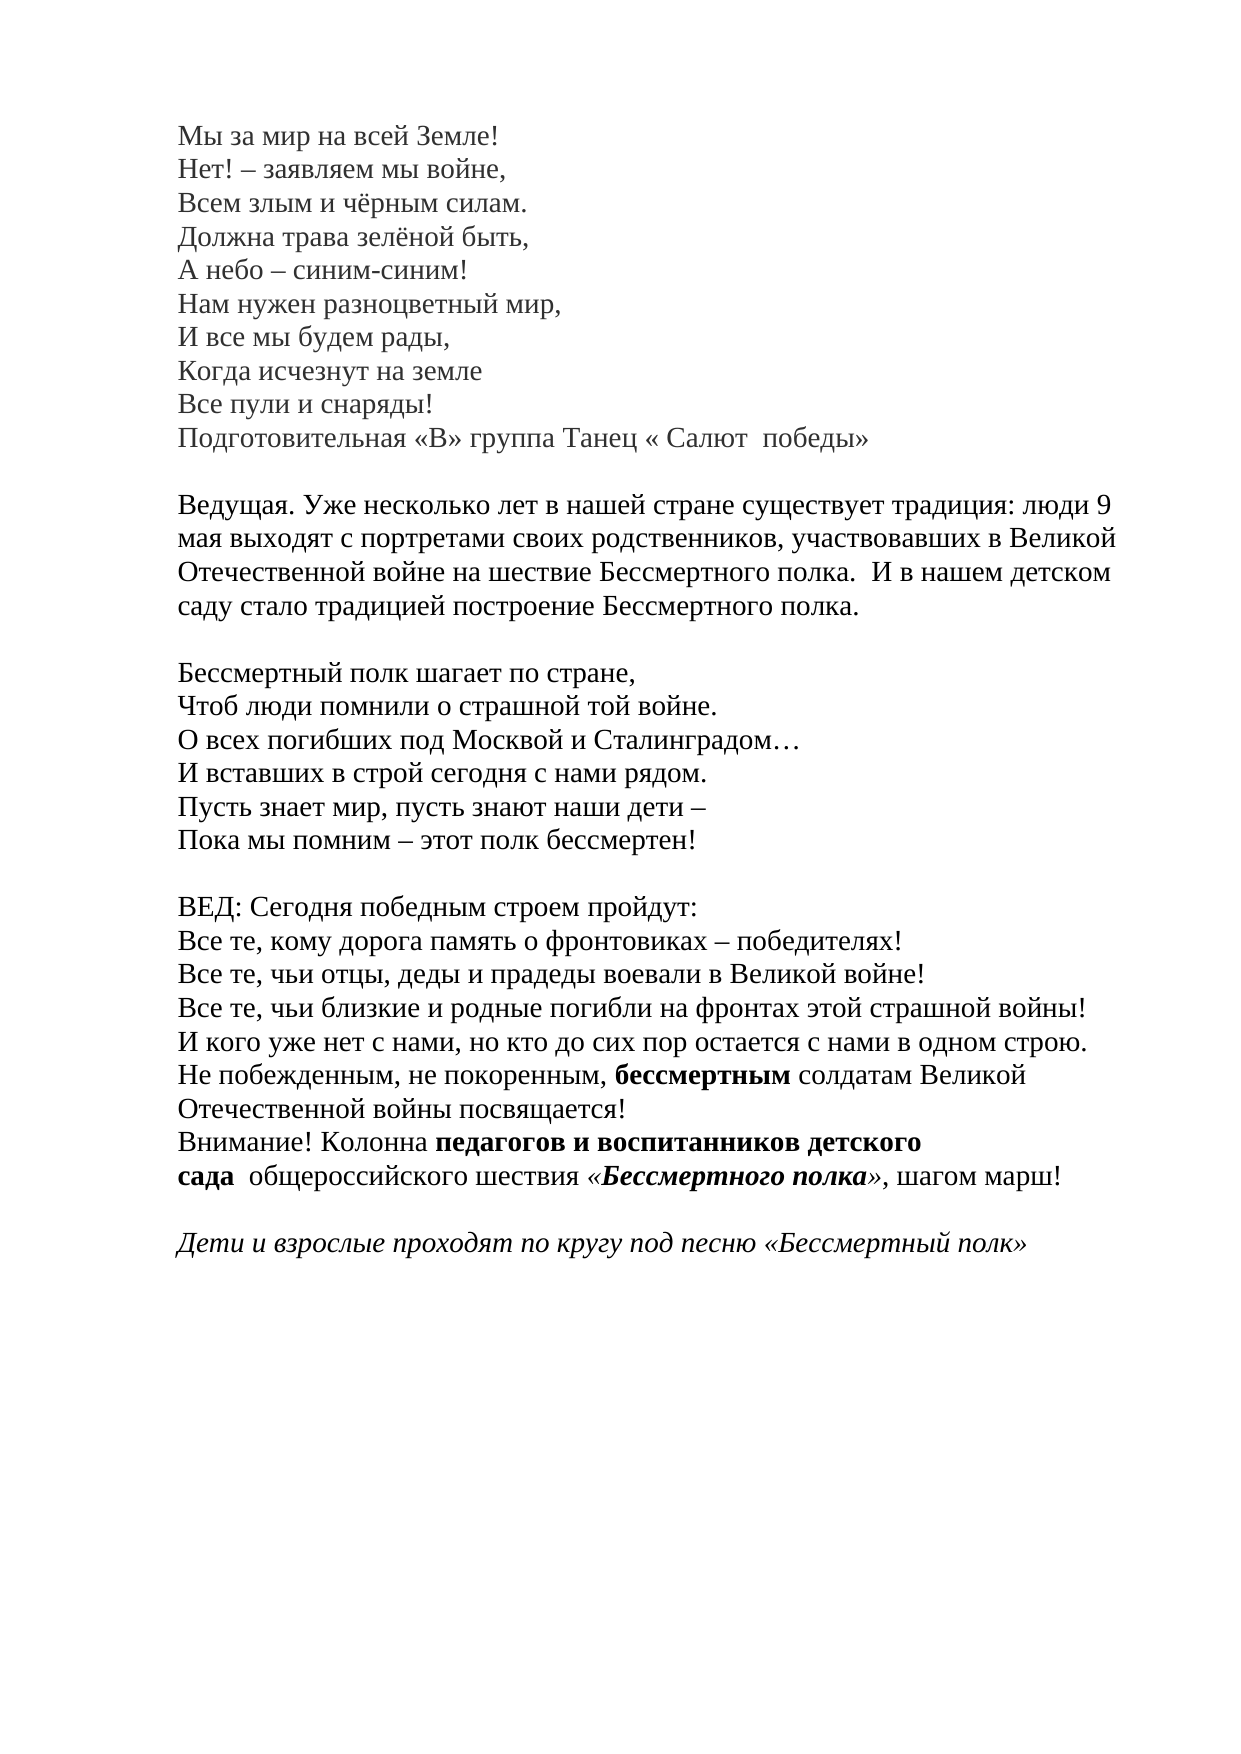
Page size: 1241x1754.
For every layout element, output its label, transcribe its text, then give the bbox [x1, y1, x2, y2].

text Пока мы помним – этот полк бессмертен! [177, 822, 1152, 856]
text Подготовительная «В» группа Танец « Салют победы» [177, 420, 1152, 453]
text Все пули и снаряды! [177, 386, 1152, 420]
text Ведущая. Уже несколько лет в нашей стране существует традиция: люди 9 мая выходят с портретами своих родственников, участвовавших в Великой Отечественной войне на шествие Бессмертного полка. И в нашем детском саду стало традицией построение Бессмертного полка. [177, 487, 1152, 621]
text Все те, кому дорога память о фронтовиках – победителях! [177, 923, 1152, 957]
text Бессмертный полк шагает по стране, [177, 655, 1152, 688]
text Мы за мир на всей Земле! [177, 118, 1152, 152]
text Пусть знает мир, пусть знают наши дети – [177, 789, 1152, 822]
text ВЕД: Сегодня победным строем пройдут: [177, 889, 1152, 923]
text Внимание! Колонна педагогов и воспитанников детского сада общероссийского шествия «Бессмертного полка», шагом марш! [177, 1124, 1152, 1191]
text Все те, чьи близкие и родные погибли на фронтах этой страшной войны! [177, 990, 1152, 1024]
text Нам нужен разноцветный мир, [177, 286, 1152, 319]
text И вставших в строй сегодня с нами рядом. [177, 755, 1152, 789]
text Дети и взрослые проходят по кругу под песню «Бессмертный полк» [177, 1225, 1152, 1258]
text Должна трава зелёной быть, [177, 219, 1152, 252]
text И кого уже нет с нами, но кто до сих пор остается с нами в одном строю. [177, 1024, 1152, 1057]
text И все мы будем рады, [177, 319, 1152, 353]
text А небо – синим-синим! [177, 252, 1152, 286]
text Не побежденным, не покоренным, бессмертным солдатам Великой Отечественной войны посвящается! [177, 1057, 1152, 1124]
text О всех погибших под Москвой и Сталинградом… [177, 722, 1152, 755]
text Всем злым и чёрным силам. [177, 185, 1152, 219]
text Когда исчезнут на земле [177, 353, 1152, 386]
text Нет! – заявляем мы войне, [177, 152, 1152, 185]
text Чтоб люди помнили о страшной той войне. [177, 688, 1152, 722]
text Все те, чьи отцы, деды и прадеды воевали в Великой войне! [177, 957, 1152, 990]
